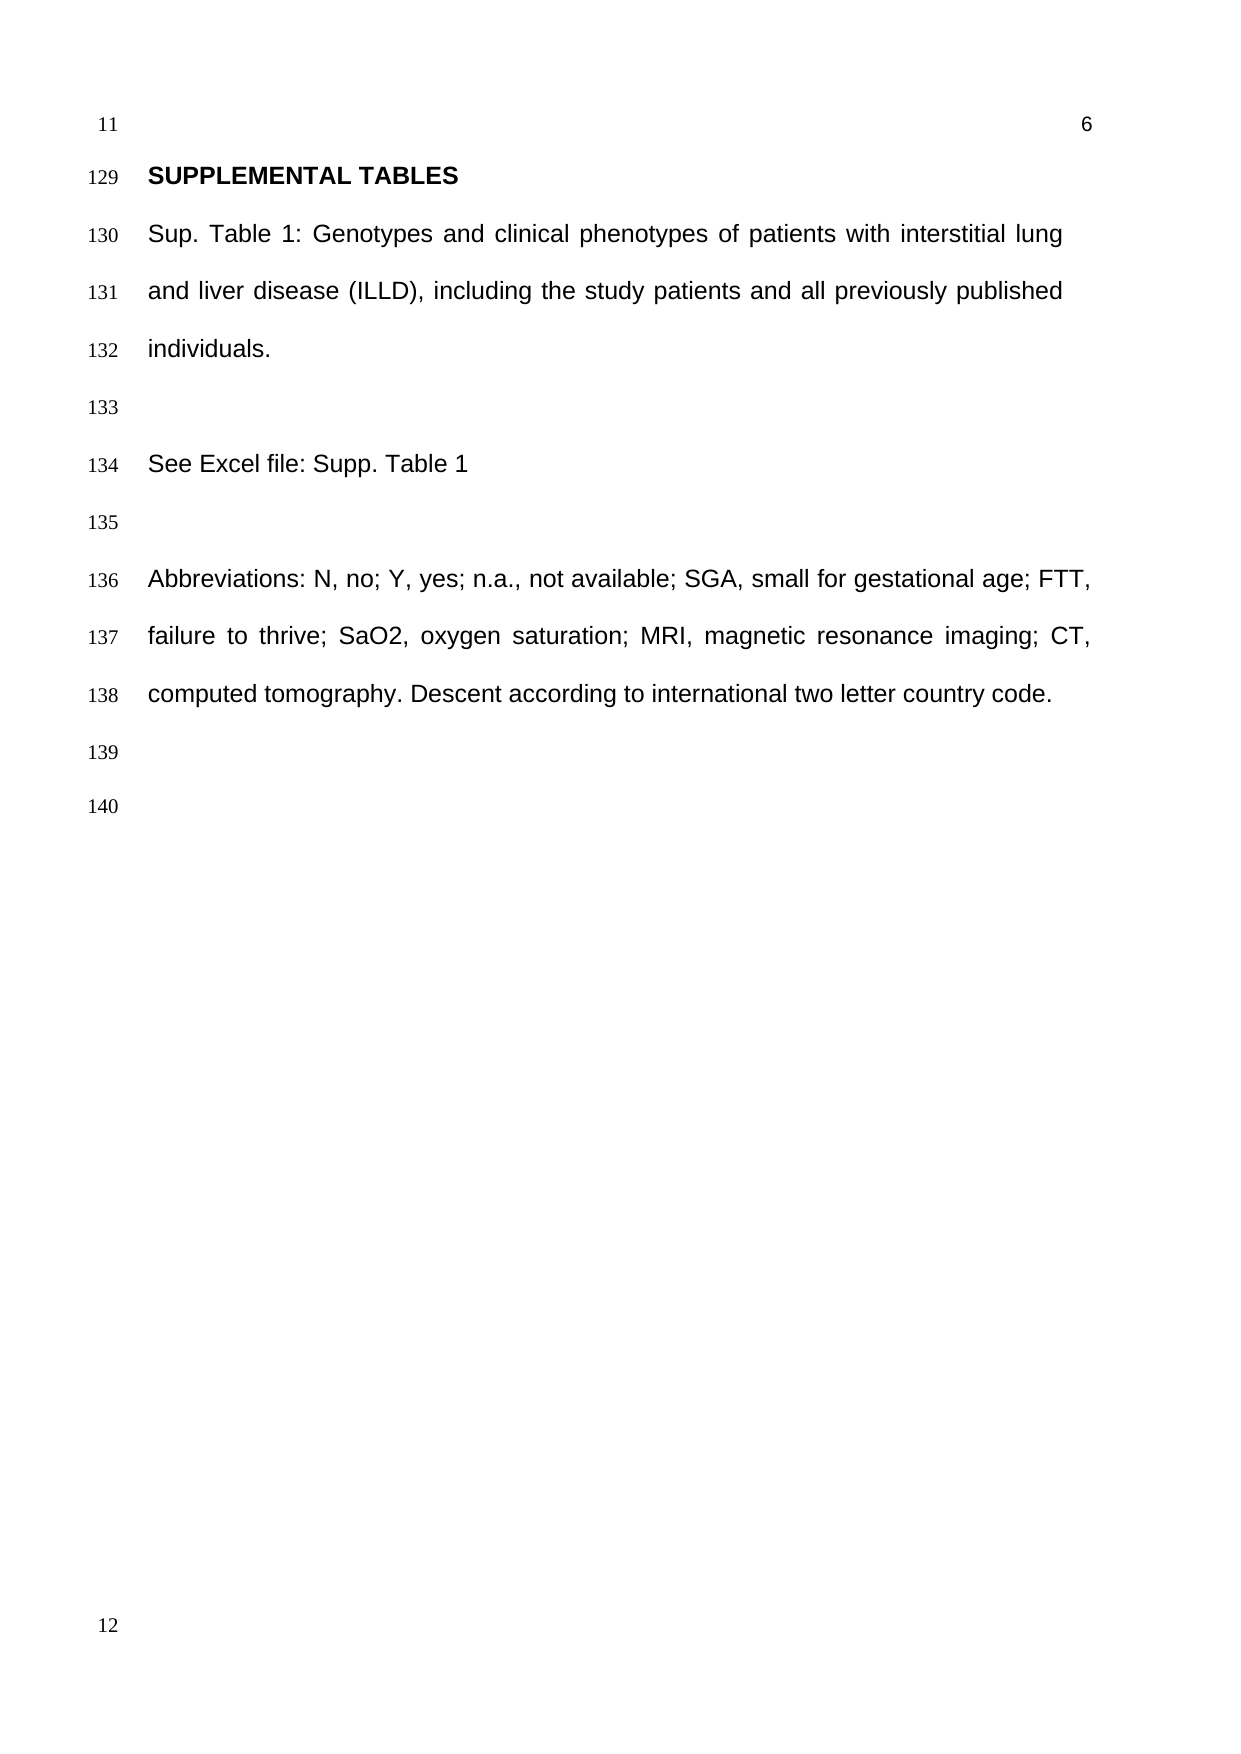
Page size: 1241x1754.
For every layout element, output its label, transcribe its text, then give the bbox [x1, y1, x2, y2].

text Abbreviations: N, no; Y, yes; n.a., not available; SGA, small for gestational age; FTT, failure to thrive; SaO2, oxygen saturation; MRI, magnetic resonance imaging; CT, computed tomography. Descent according to international two letter country code. [148, 564, 1092, 707]
text SUPPLEMENTAL TABLES [148, 161, 1065, 190]
text Sup. Table 1: Genotypes and clinical phenotypes of patients with interstitial lung and liver disease (ILLD), including the study patients and all previously published individuals. [148, 219, 1065, 362]
text See Excel file: Supp. Table 1 [148, 449, 1092, 477]
